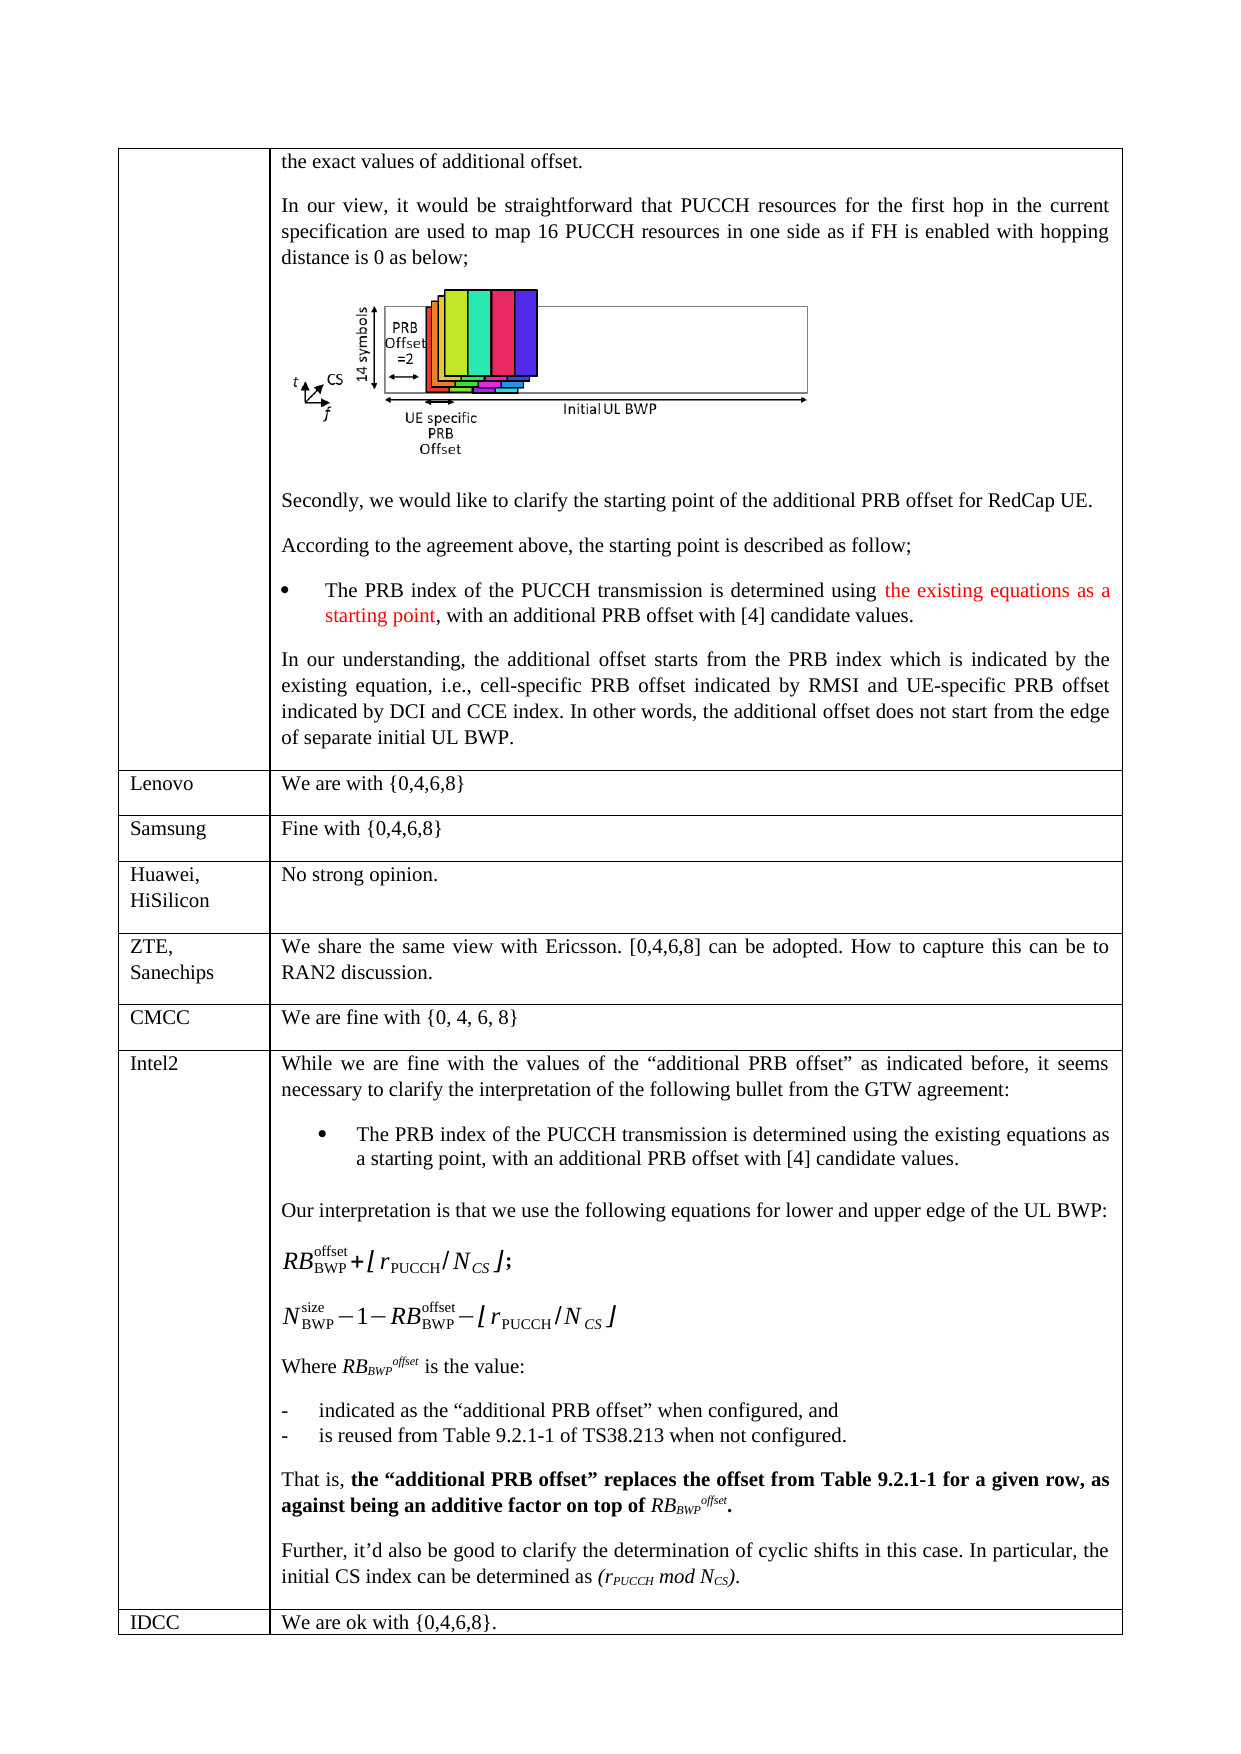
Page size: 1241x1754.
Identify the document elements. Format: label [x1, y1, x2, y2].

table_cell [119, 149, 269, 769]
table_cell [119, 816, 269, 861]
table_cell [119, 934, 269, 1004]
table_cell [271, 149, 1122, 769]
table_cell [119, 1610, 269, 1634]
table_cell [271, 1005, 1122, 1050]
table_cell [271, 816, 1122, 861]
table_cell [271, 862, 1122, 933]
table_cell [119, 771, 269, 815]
picture [281, 289, 813, 468]
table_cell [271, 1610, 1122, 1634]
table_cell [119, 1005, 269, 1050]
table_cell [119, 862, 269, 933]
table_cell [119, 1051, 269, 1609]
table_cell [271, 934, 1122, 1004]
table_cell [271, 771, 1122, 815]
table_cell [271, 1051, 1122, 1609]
